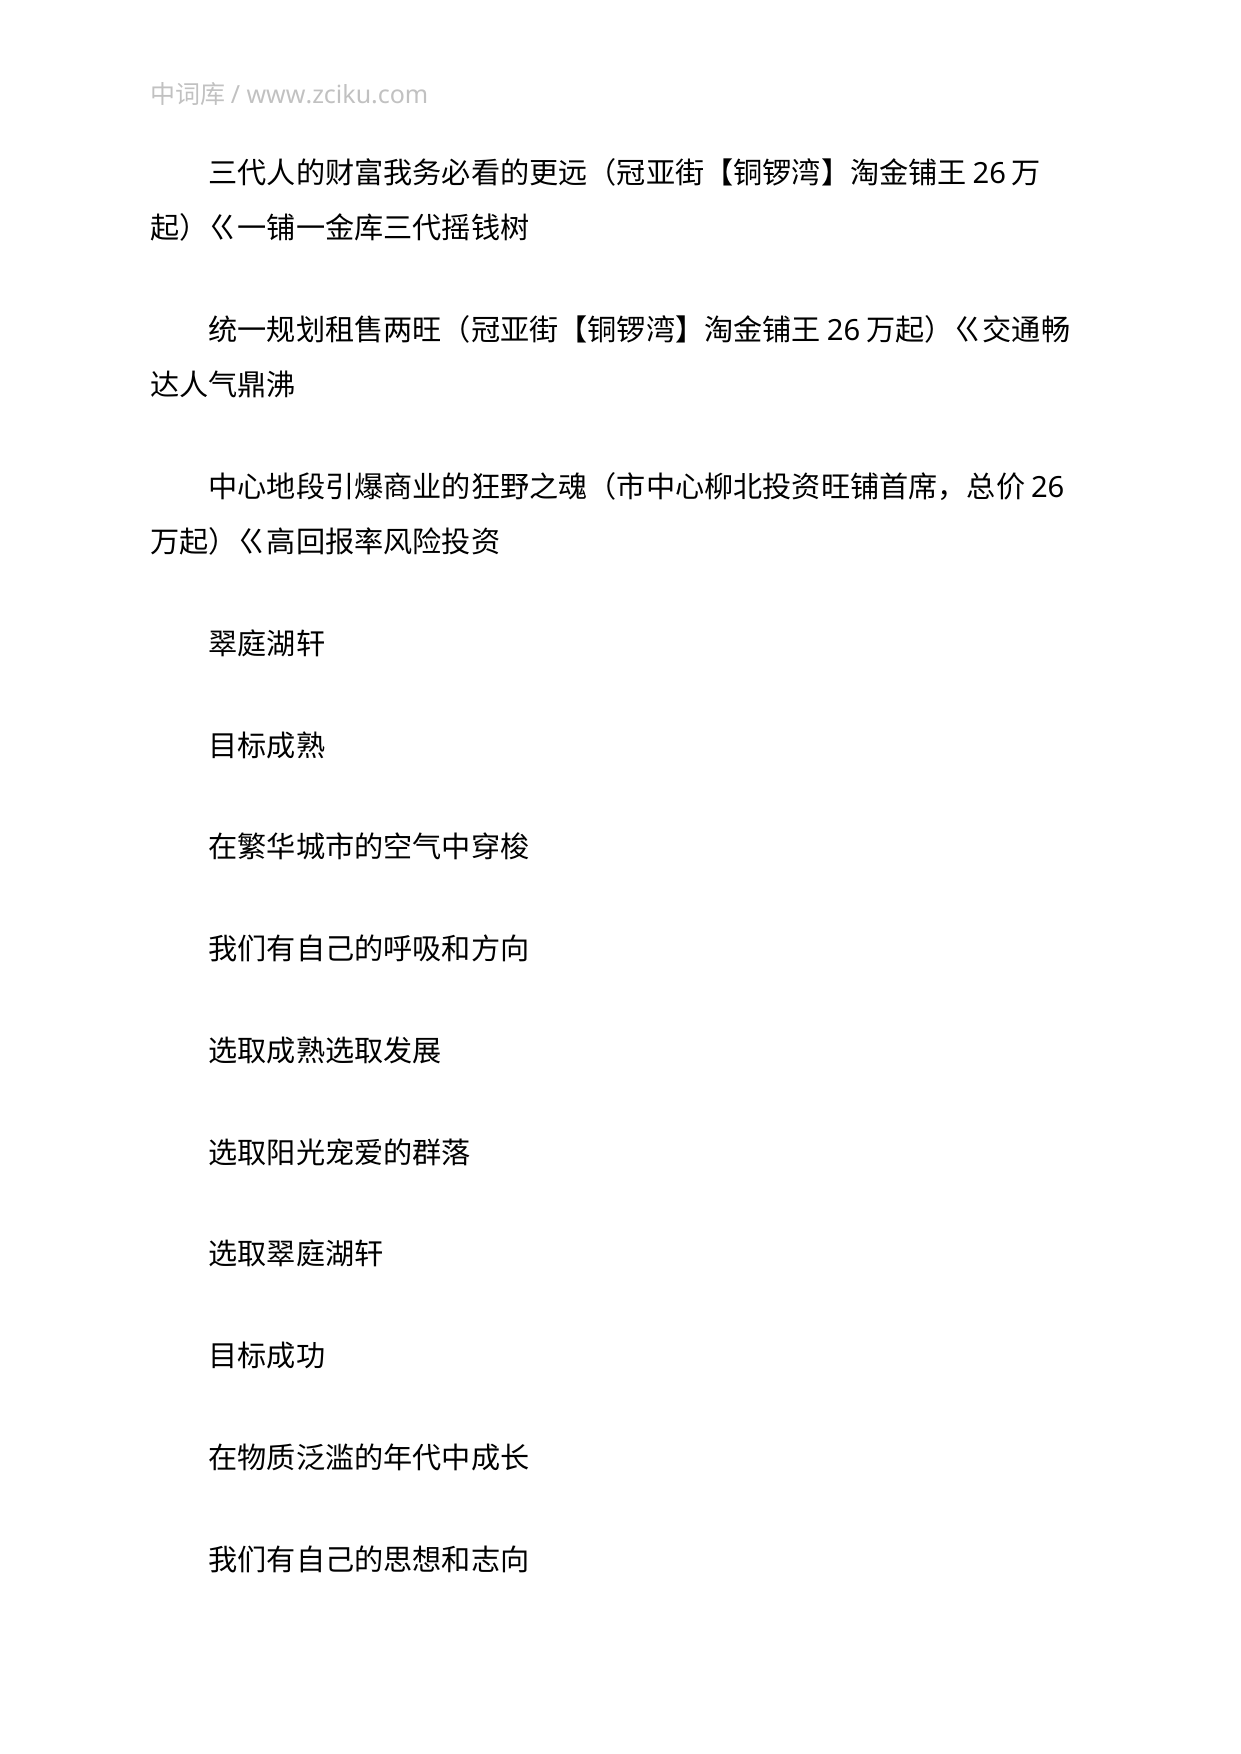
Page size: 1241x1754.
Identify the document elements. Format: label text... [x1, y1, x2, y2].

text 在物质泛滥的年代中成长 [150, 1434, 1090, 1477]
text 在繁华城市的空气中穿梭 [150, 824, 1090, 866]
text 目标成熟 [150, 722, 1090, 764]
text 统一规划租售两旺（冠亚街【铜锣湾】淘金铺王26万起）ㄍ交通畅达人气鼎沸 [150, 307, 1090, 404]
text 选取阳光宠爱的群落 [150, 1129, 1090, 1171]
text 翠庭湖轩 [150, 620, 1090, 663]
text 我们有自己的呼吸和方向 [150, 926, 1090, 968]
text 中心地段引爆商业的狂野之魂（市中心柳北投资旺铺首席，总价26万起）ㄍ高回报率风险投资 [150, 463, 1090, 561]
text 选取成熟选取发展 [150, 1027, 1090, 1070]
text 三代人的财富我务必看的更远（冠亚街【铜锣湾】淘金铺王26万起）ㄍ一铺一金库三代摇钱树 [150, 150, 1090, 247]
text 选取翠庭湖轩 [150, 1231, 1090, 1273]
text 目标成功 [150, 1333, 1090, 1375]
text 我们有自己的思想和志向 [150, 1536, 1090, 1578]
